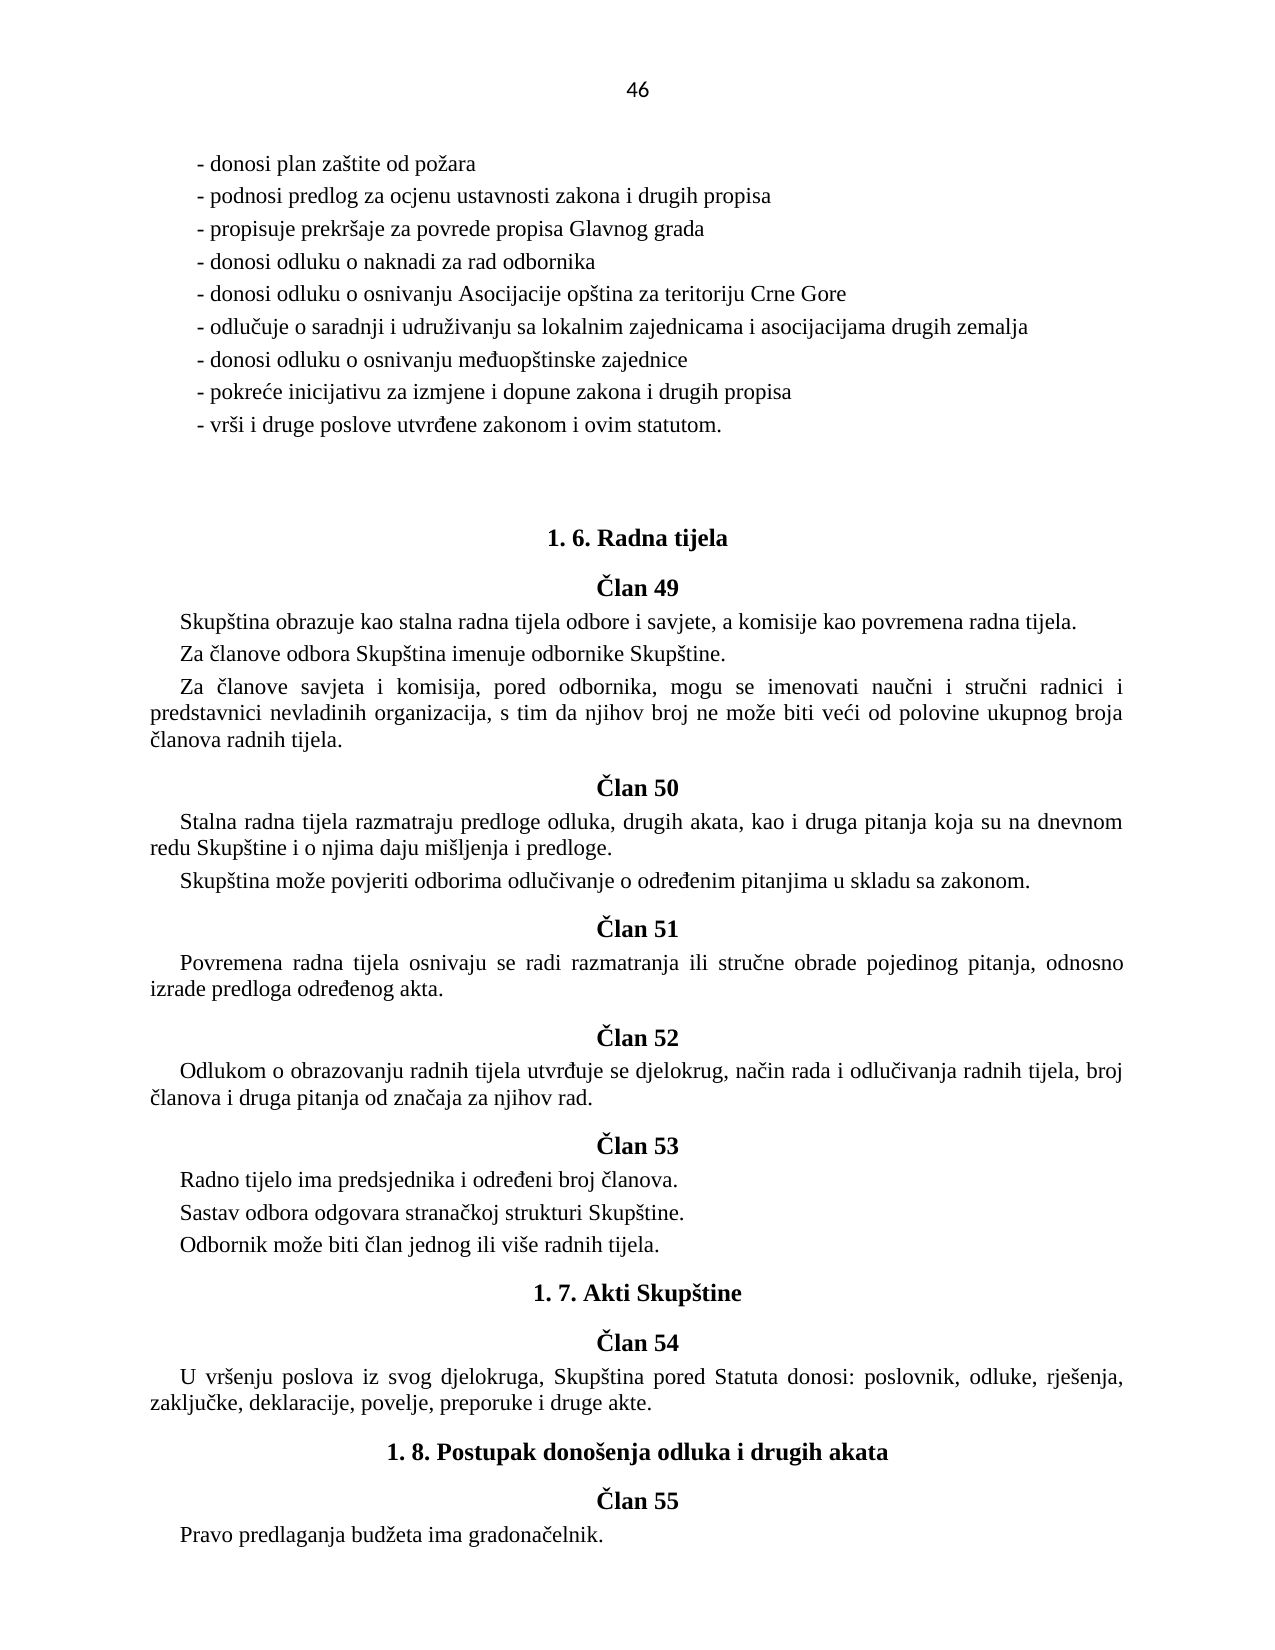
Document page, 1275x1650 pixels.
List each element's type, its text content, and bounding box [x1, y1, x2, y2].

text Povremena radna tijela osnivaju se radi razmatranja ili stručne obrade pojedinog pitanja, odnosno izrade predloga određenog akta. [150, 949, 1125, 1002]
text Skupština može povjeriti odborima odlučivanje o određenim pitanjima u skladu sa zakonom. [150, 867, 1125, 893]
text Član 55 [150, 1486, 1125, 1515]
text Član 50 [150, 773, 1125, 802]
text 1. 8. Postupak donošenja odluka i drugih akata [150, 1437, 1125, 1465]
text Član 52 [150, 1023, 1125, 1051]
text Član 54 [150, 1328, 1125, 1357]
text Radno tijelo ima predsjednika i određeni broj članova. [150, 1166, 1125, 1192]
text Pravo predlaganja budžeta ima gradonačelnik. [150, 1521, 1125, 1548]
text Odlukom o obrazovanju radnih tijela utvrđuje se djelokrug, način rada i odlučivanja radnih tijela, broj članova i druga pitanja od značaja za njihov rad. [150, 1058, 1125, 1110]
text - donosi odluku o osnivanju Asocijacije opština za teritoriju Crne Gore [179, 280, 1125, 307]
text Član 51 [150, 914, 1125, 943]
text Odbornik može biti član jednog ili više radnih tijela. [150, 1231, 1125, 1258]
text 1. 7. Akti Skupštine [150, 1278, 1125, 1307]
text - donosi odluku o osnivanju međuopštinske zajednice [179, 346, 1125, 372]
text U vršenju poslova iz svog djelokruga, Skupština pored Statuta donosi: poslovnik, odluke, rješenja, zaključke, deklaracije, povelje, preporuke i druge akte. [150, 1363, 1125, 1416]
text Član 53 [150, 1131, 1125, 1160]
text - pokreće inicijativu za izmjene i dopune zakona i drugih propisa [179, 378, 1125, 404]
text - odlučuje o saradnji i udruživanju sa lokalnim zajednicama i asocijacijama drugih zemalja [179, 313, 1125, 339]
text Za članove savjeta i komisija, pored odbornika, mogu se imenovati naučni i stručni radnici i predstavnici nevladinih organizacija, s tim da njihov broj ne može biti veći od polovine ukupnog broja članova radnih tijela. [150, 673, 1125, 752]
text - donosi plan zaštite od požara [179, 150, 1125, 176]
text Za članove odbora Skupština imenuje odbornike Skupštine. [150, 640, 1125, 667]
text - donosi odluku o naknadi za rad odbornika [179, 248, 1125, 274]
text Sastav odbora odgovara stranačkoj strukturi Skupštine. [150, 1199, 1125, 1225]
text Stalna radna tijela razmatraju predloge odluka, drugih akata, kao i druga pitanja koja su na dnevnom redu Skupštine i o njima daju mišljenja i predloge. [150, 808, 1125, 861]
text 1. 6. Radna tijela [150, 523, 1125, 552]
text - vrši i druge poslove utvrđene zakonom i ovim statutom. [179, 411, 1125, 437]
text Skupština obrazuje kao stalna radna tijela odbore i savjete, a komisije kao povremena radna tijela. [150, 608, 1125, 634]
text - podnosi predlog za ocjenu ustavnosti zakona i drugih propisa [179, 183, 1125, 209]
text - propisuje prekršaje za povrede propisa Glavnog grada [179, 215, 1125, 242]
text Član 49 [150, 573, 1125, 602]
